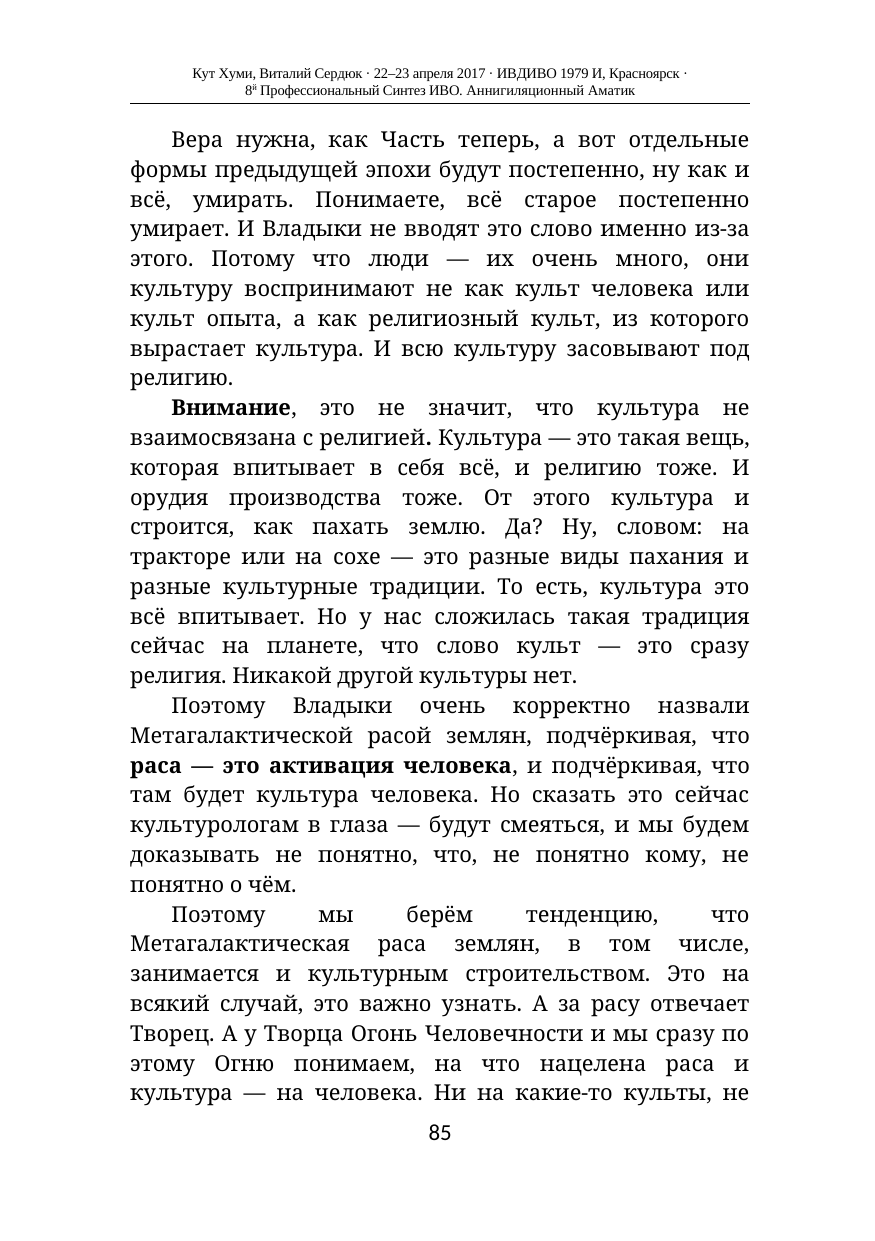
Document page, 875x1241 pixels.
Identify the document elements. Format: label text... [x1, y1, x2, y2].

text Вера нужна, как Часть теперь, а вот отдельные формы предыдущей эпохи будут постепенно, ну как и всё, умирать. Понимаете, всё старое постепенно умирает. И Владыки не вводят это слово именно из-за этого. Потому что люди — их очень много, они культуру воспринимают не как культ человека или культ опыта, а как религиозный культ, из которого вырастает культура. И всю культуру засовывают под религию. [130, 124, 750, 392]
text Внимание, это не значит, что культура не взаимосвязана с религией. Культура — это такая вещь, которая впитывает в себя всё, и религию тоже. И орудия производства тоже. От этого культура и строится, как пахать землю. Да? Ну, словом: на тракторе или на сохе — это разные виды пахания и разные культурные традиции. То есть, культура это всё впитывает. Но у нас сложилась такая традиция сейчас на планете, что слово культ — это сразу религия. Никакой другой культуры нет. [130, 392, 750, 690]
text Поэтому Владыки очень корректно назвали Метагалактической расой землян, подчёркивая, что раса — это активация человека, и подчёркивая, что там будет культура человека. Но сказать это сейчас культурологам в глаза — будут смеяться, и мы будем доказывать не понятно, что, не понятно кому, не понятно о чём. [130, 690, 750, 899]
